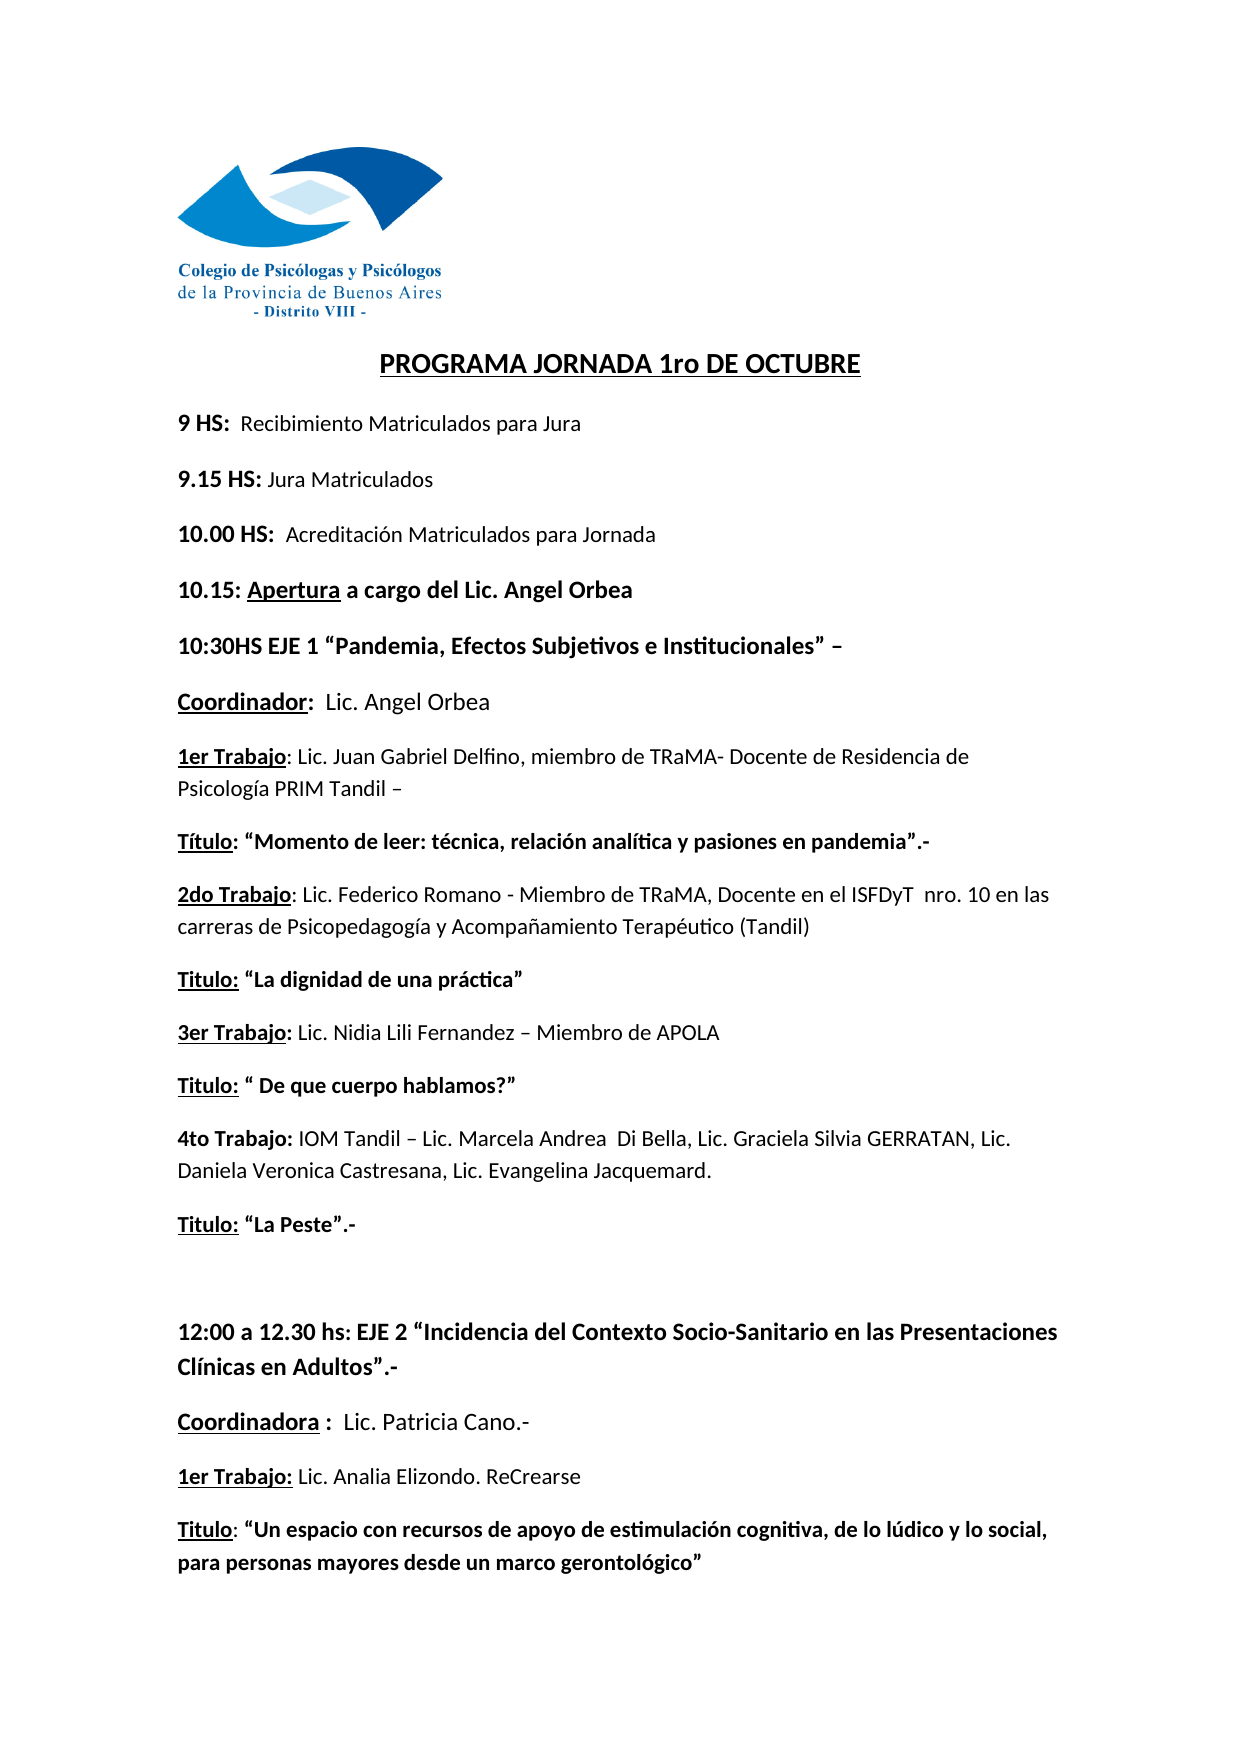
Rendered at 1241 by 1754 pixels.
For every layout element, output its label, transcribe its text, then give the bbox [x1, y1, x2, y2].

text Titulo: “La dignidad de una práctica” [177, 965, 1063, 993]
text 3er Trabajo: Lic. Nidia Lili Fernandez – Miembro de APOLA [177, 1018, 1063, 1046]
text 10.00 HS: Acreditación Matriculados para Jornada [177, 519, 1063, 549]
text Coordinadora : Lic. Patricia Cano.- [177, 1407, 1063, 1437]
text 12:00 a 12.30 hs: EJE 2 “Incidencia del Contexto Socio-Sanitario en las Presentaciones Clínicas en Adultos”.- [177, 1316, 1063, 1381]
text 9.15 HS: Jura Matriculados [177, 463, 1063, 493]
text Titulo: “Un espacio con recursos de apoyo de estimulación cognitiva, de lo lúdico y lo social, para personas mayores desde un marco gerontológico” [177, 1515, 1063, 1576]
text Título: “Momento de leer: técnica, relación analítica y pasiones en pandemia”.- [177, 827, 1063, 855]
text 1er Trabajo: Lic. Analia Elizondo. ReCrearse [177, 1462, 1063, 1490]
picture [177, 147, 443, 321]
text Titulo: “La Peste”.- [177, 1210, 1063, 1238]
text PROGRAMA JORNADA 1ro DE OCTUBRE [177, 345, 1063, 381]
text Coordinador: Lic. Angel Orbea [177, 686, 1063, 717]
text 9 HS: Recibimiento Matriculados para Jura [177, 407, 1063, 437]
text 4to Trabajo: IOM Tandil – Lic. Marcela Andrea Di Bella, Lic. Graciela Silvia GERRATAN, Lic. Daniela Veronica Castresana, Lic. Evangelina Jacquemard. [177, 1124, 1063, 1185]
text 1er Trabajo: Lic. Juan Gabriel Delfino, miembro de TRaMA- Docente de Residencia de Psicología PRIM Tandil – [177, 742, 1063, 802]
text Titulo: “ De que cuerpo hablamos?” [177, 1071, 1063, 1099]
text 10.15: Apertura a cargo del Lic. Angel Orbea [177, 574, 1063, 605]
text 10:30HS EJE 1 “Pandemia, Efectos Subjetivos e Institucionales” – [177, 630, 1063, 661]
text 2do Trabajo: Lic. Federico Romano - Miembro de TRaMA, Docente en el ISFDyT nro. 10 en las carreras de Psicopedagogía y Acompañamiento Terapéutico (Tandil) [177, 880, 1063, 940]
